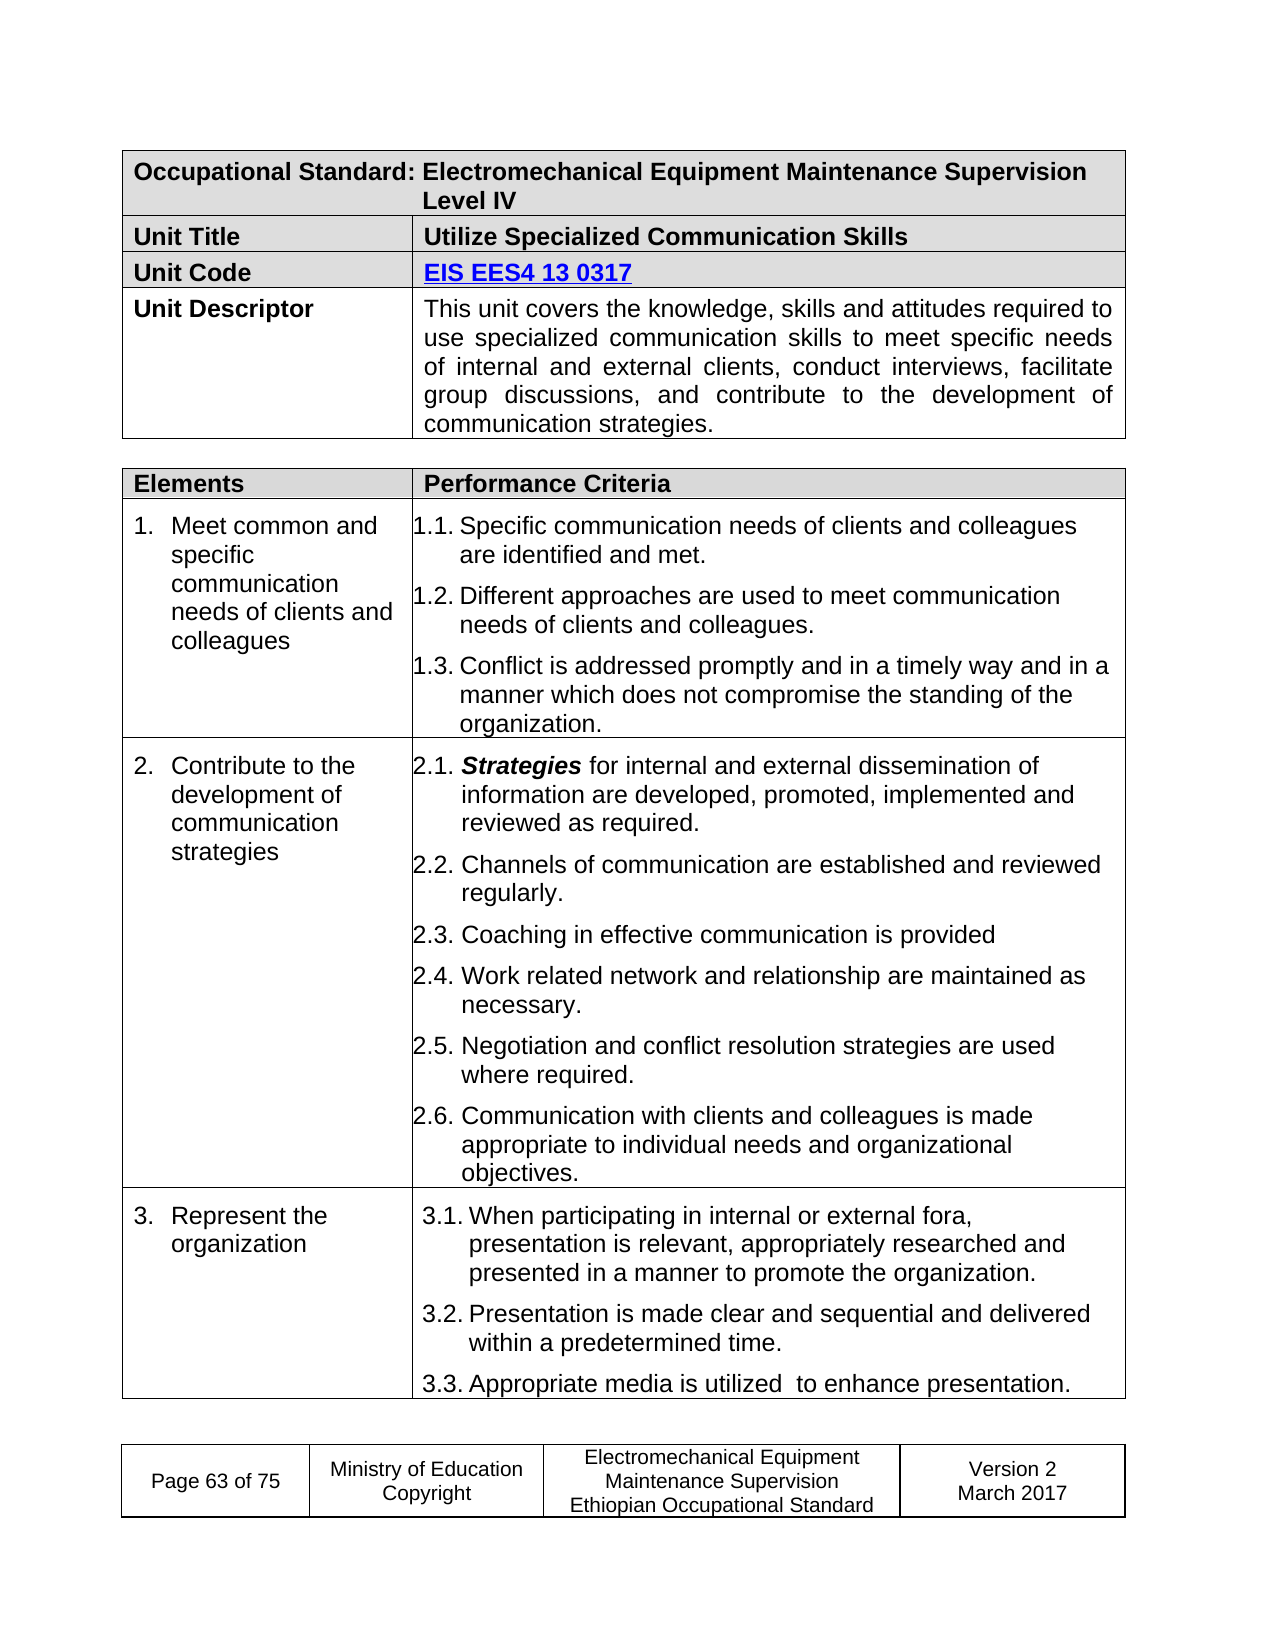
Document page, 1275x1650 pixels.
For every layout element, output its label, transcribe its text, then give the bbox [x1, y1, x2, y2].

table_cell Utilize Specialized Communication Skills [413, 216, 1125, 251]
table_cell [123, 1188, 412, 1398]
table_header Elements [123, 469, 412, 497]
table_cell Unit Descriptor [123, 288, 412, 438]
table_cell Unit Title [123, 216, 412, 251]
table_cell Contribute to the development of communication strategies [123, 738, 412, 1187]
table_cell This unit covers the knowledge, skills and attitudes required to use specialized communication skills to meet specific needs of internal and external clients, conduct interviews, facilitate group discussions, and contribute to the development of communication strategies. [413, 288, 1125, 438]
table_cell Meet common and specific communication needs of clients and colleagues [123, 499, 412, 737]
table_header Occupational Standard: Electromechanical Equipment Maintenance Supervision Level IV [123, 151, 1125, 215]
table_cell Strategies for internal and external dissemination of information are developed, promoted, implemented and reviewed as required. Channels of communication are established and reviewed regularly. Coaching in effective communication is provided Work related network and relationship are maintained as necessary. Negotiation and conflict resolution strategies are used where required. Communication with clients and colleagues is made appropriate to individual needs and organizational objectives. [413, 738, 1125, 1187]
table_cell EIS EES4 13 0317 [413, 252, 1125, 287]
table_cell Specific communication needs of clients and colleagues are identified and met. Different approaches are used to meet communication needs of clients and colleagues. Conflict is addressed promptly and in a timely way and in a manner which does not compromise the standing of the organization. [413, 499, 1125, 737]
table_cell Unit Code [123, 252, 412, 287]
table_header Performance Criteria [413, 469, 1125, 497]
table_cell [413, 1188, 1125, 1398]
